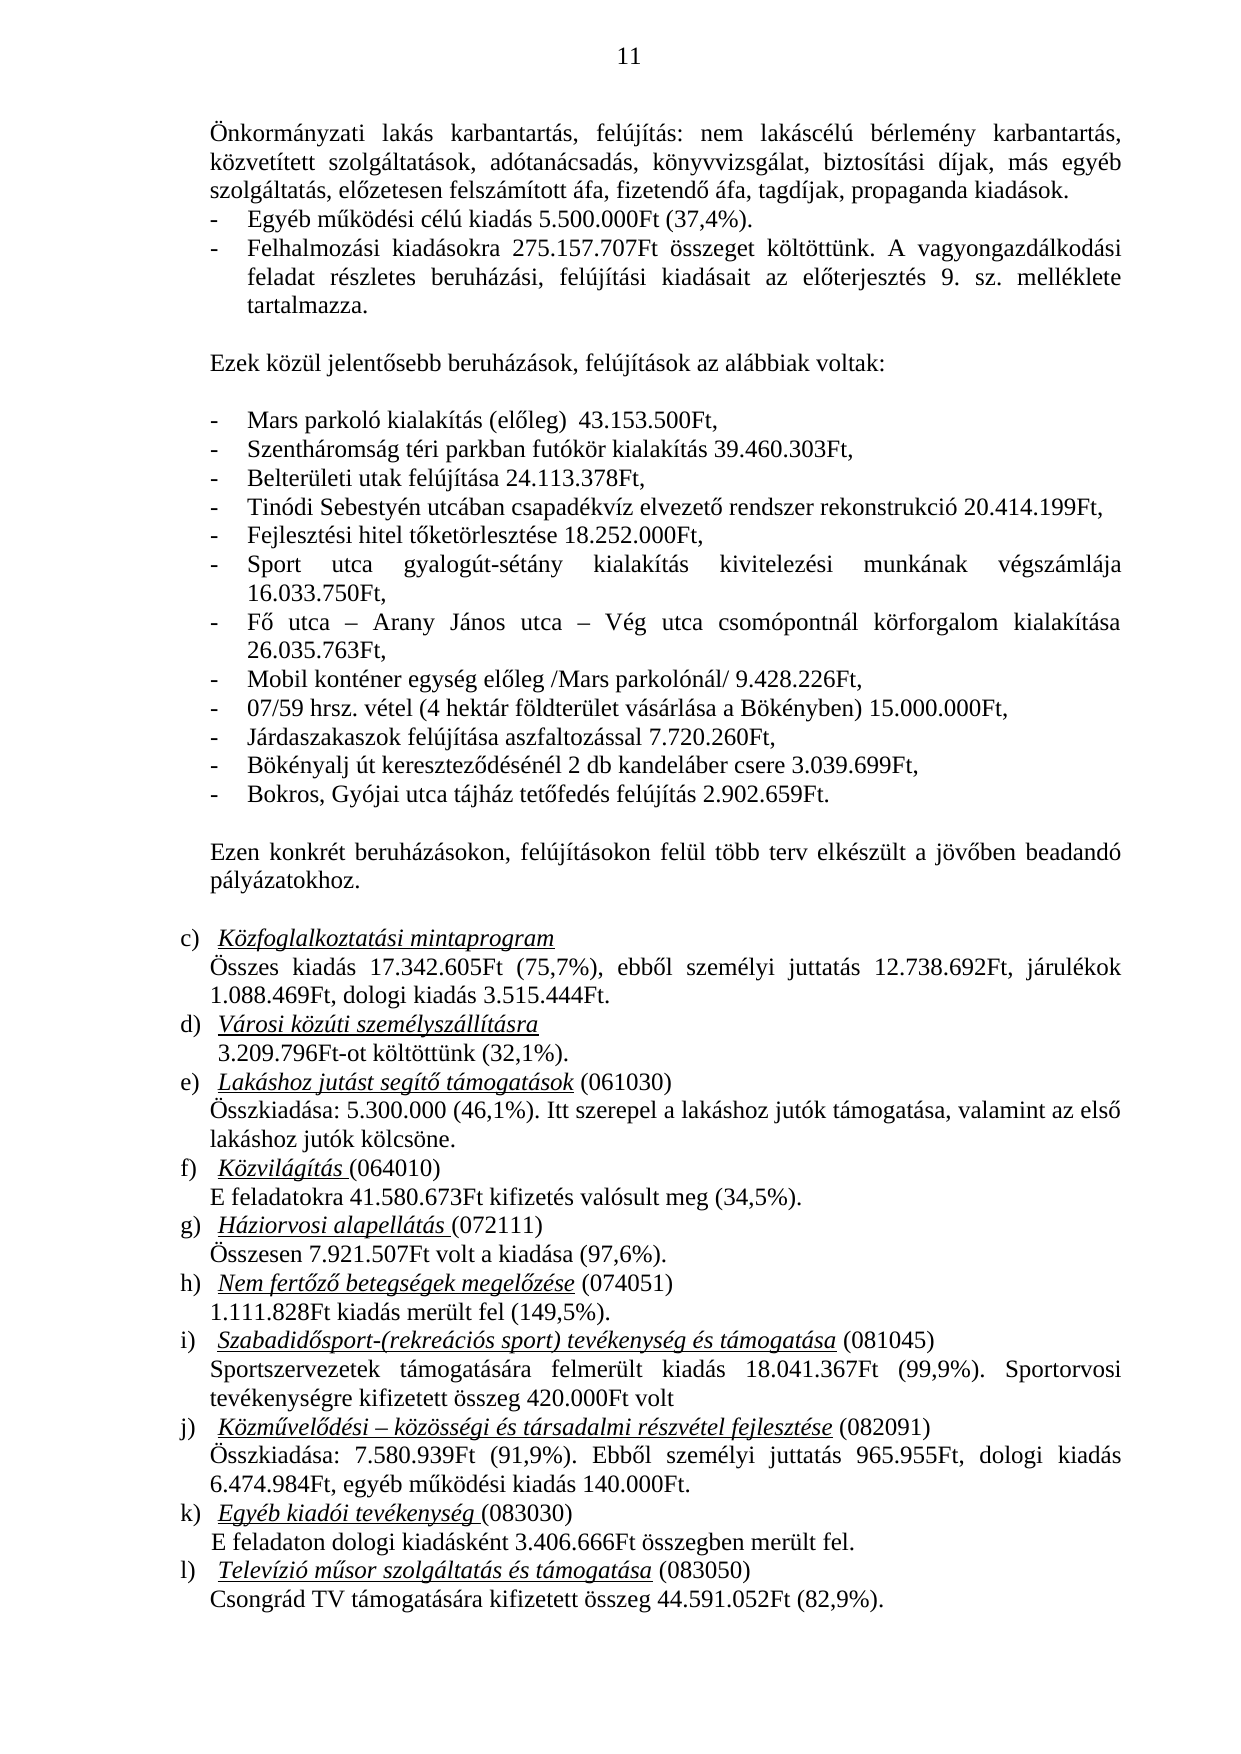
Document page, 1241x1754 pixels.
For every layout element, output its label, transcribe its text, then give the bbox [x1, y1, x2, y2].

list Egyéb működési célú kiadás 5.500.000Ft (37,4%). [209, 204, 1122, 233]
list Egyéb kiadói tevékenység (083030) [180, 1498, 1122, 1527]
list Bokros, Gyójai utca tájház tetőfedés felújítás 2.902.659Ft. [210, 779, 1122, 808]
text E feladaton dologi kiadásként 3.406.666Ft összegben merült fel. [211, 1527, 1122, 1556]
list Mobil konténer egység előleg /Mars parkolónál/ 9.428.226Ft, [210, 664, 1122, 693]
list Városi közúti személyszállításra [180, 1009, 1122, 1038]
text E feladatokra 41.580.673Ft kifizetés valósult meg (34,5%). [209, 1182, 1122, 1211]
list Televízió műsor szolgáltatás és támogatása (083050) [180, 1556, 1122, 1584]
list Mars parkoló kialakítás (előleg) 43.153.500Ft, [210, 406, 1122, 434]
list Szabadidősport-(rekreációs sport) tevékenység és támogatása (081045) [180, 1326, 1122, 1354]
list Belterületi utak felújítása 24.113.378Ft, [210, 463, 1122, 492]
text Összesen 7.921.507Ft volt a kiadása (97,6%). [209, 1239, 1122, 1268]
text 3.209.796Ft-ot költöttünk (32,1%). [218, 1038, 1122, 1067]
list Tinódi Sebestyén utcában csapadékvíz elvezető rendszer rekonstrukció 20.414.199Ft, [210, 492, 1122, 521]
list Fejlesztési hitel tőketörlesztése 18.252.000Ft, [210, 521, 1122, 549]
text Önkormányzati lakás karbantartás, felújítás: nem lakáscélú bérlemény karbantartás, közvetített szolgáltatások, adótanácsadás, könyvvizsgálat, biztosítási díjak, más egyéb szolgáltatás, előzetesen felszámított áfa, fizetendő áfa, tagdíjak, propaganda kiadások. [209, 118, 1122, 204]
list Közvilágítás (064010) [180, 1153, 1122, 1182]
text Sportszervezetek támogatására felmerült kiadás 18.041.367Ft (99,9%). Sportorvosi tevékenységre kifizetett összeg 420.000Ft volt [209, 1354, 1122, 1412]
list Sport utca gyalogút-sétány kialakítás kivitelezési munkának végszámlája 16.033.750Ft, [210, 549, 1122, 607]
text Csongrád TV támogatására kifizetett összeg 44.591.052Ft (82,9%). [209, 1584, 1122, 1613]
text Összes kiadás 17.342.605Ft (75,7%), ebből személyi juttatás 12.738.692Ft, járulékok 1.088.469Ft, dologi kiadás 3.515.444Ft. [209, 952, 1122, 1009]
list Lakáshoz jutást segítő támogatások (061030) [180, 1067, 1122, 1096]
text Összkiadása: 7.580.939Ft (91,9%). Ebből személyi juttatás 965.955Ft, dologi kiadás 6.474.984Ft, egyéb működési kiadás 140.000Ft. [209, 1441, 1122, 1498]
list 07/59 hrsz. vétel (4 hektár földterület vásárlása a Bökényben) 15.000.000Ft, [210, 693, 1122, 722]
text Összkiadása: 5.300.000 (46,1%). Itt szerepel a lakáshoz jutók támogatása, valamint az első lakáshoz jutók kölcsöne. [209, 1096, 1122, 1153]
list Szentháromság téri parkban futókör kialakítás 39.460.303Ft, [210, 434, 1122, 463]
list Nem fertőző betegségek megelőzése (074051) [180, 1268, 1122, 1297]
list Járdaszakaszok felújítása aszfaltozással 7.720.260Ft, [210, 722, 1122, 751]
list Bökényalj út kereszteződésénél 2 db kandeláber csere 3.039.699Ft, [210, 751, 1122, 779]
list Felhalmozási kiadásokra 275.157.707Ft összeget költöttünk. A vagyongazdálkodási feladat részletes beruházási, felújítási kiadásait az előterjesztés 9. sz. melléklete tartalmazza. [210, 233, 1122, 319]
text 1.111.828Ft kiadás merült fel (149,5%). [209, 1297, 1122, 1326]
text Ezek közül jelentősebb beruházások, felújítások az alábbiak voltak: [136, 348, 1122, 377]
list Közfoglalkoztatási mintaprogram [180, 923, 1122, 952]
list Közművelődési – közösségi és társadalmi részvétel fejlesztése (082091) [180, 1412, 1122, 1441]
list Ezen konkrét beruházásokon, felújításokon felül több terv elkészült a jövőben beadandó pályázatokhoz. [210, 837, 1122, 894]
list Fő utca – Arany János utca – Vég utca csomópontnál körforgalom kialakítása 26.035.763Ft, [210, 607, 1122, 664]
list Háziorvosi alapellátás (072111) [180, 1211, 1122, 1239]
